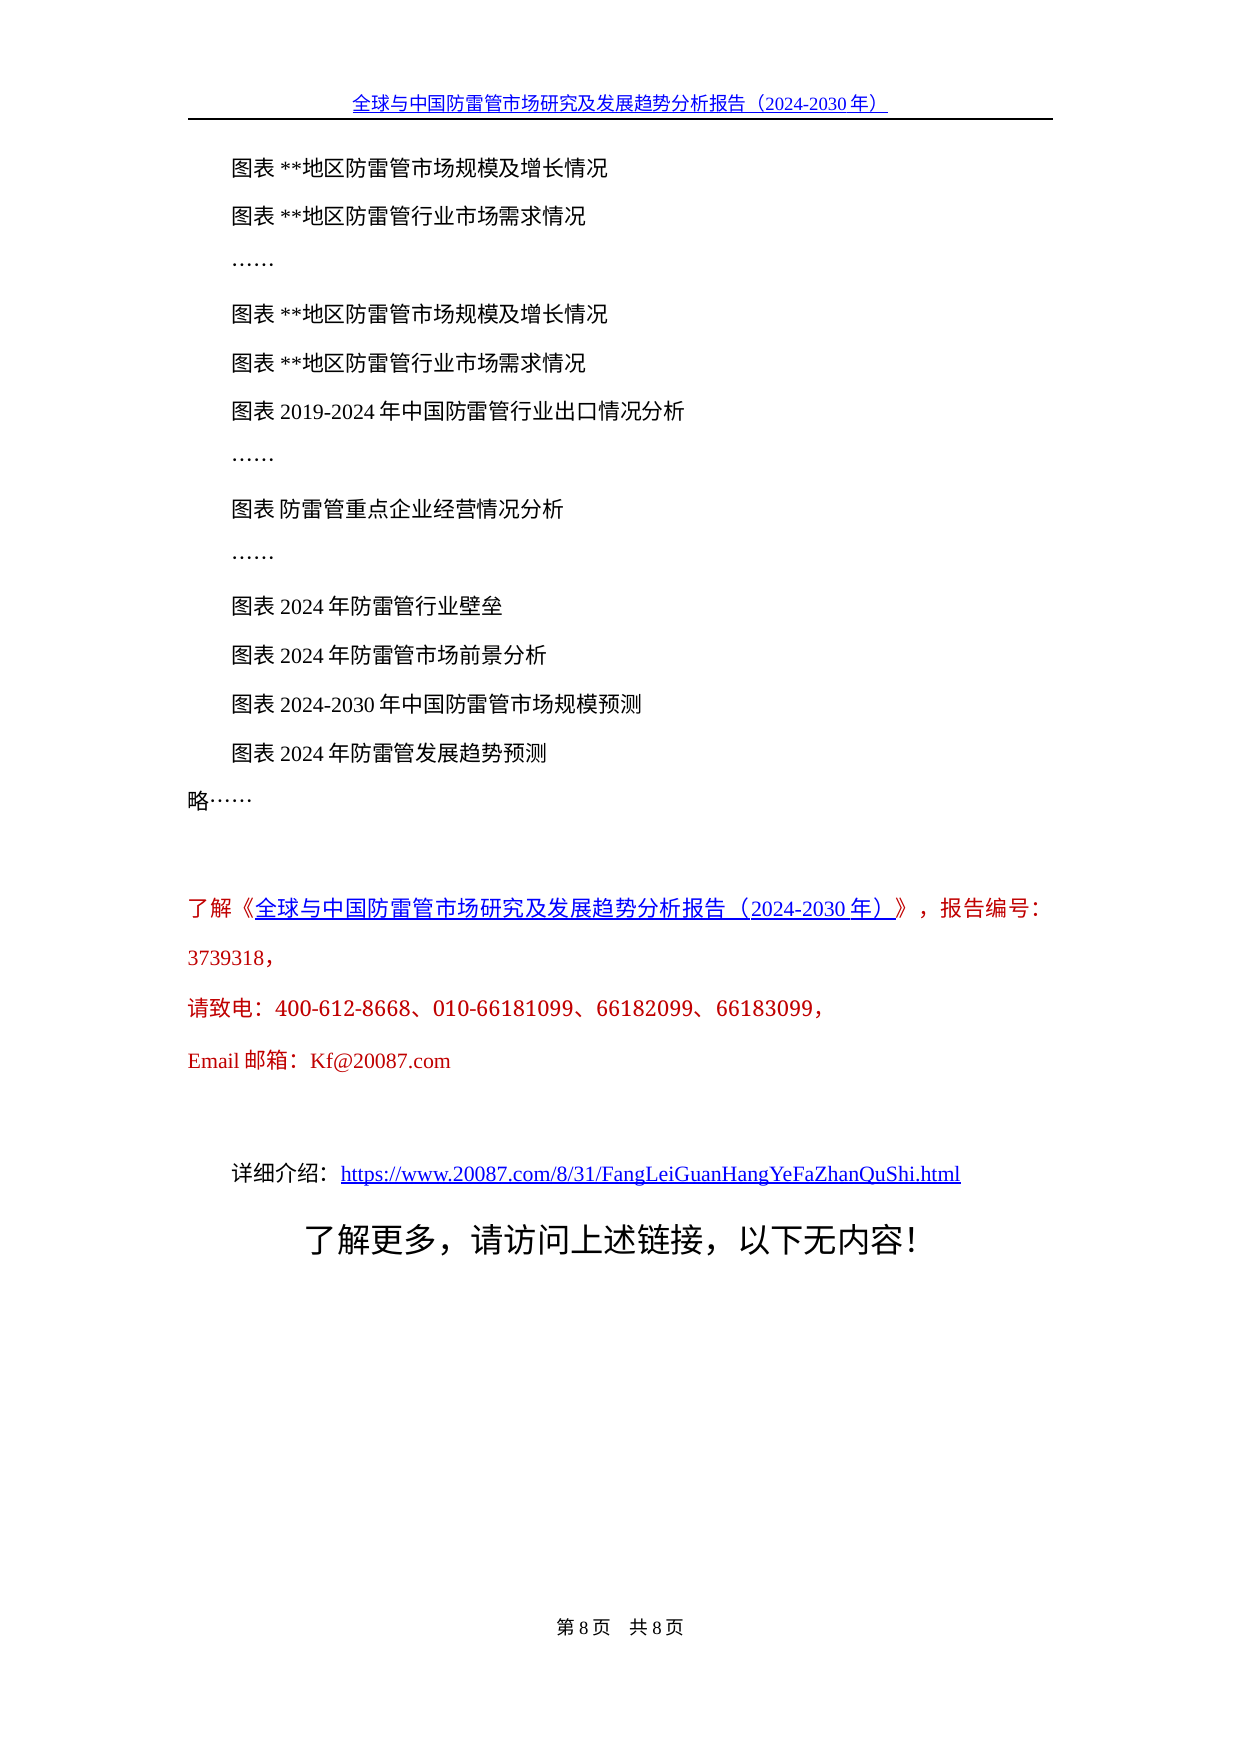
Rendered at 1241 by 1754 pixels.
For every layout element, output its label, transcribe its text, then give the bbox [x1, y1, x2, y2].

text 了解《全球与中国防雷管市场研究及发展趋势分析报告（2024-2030年）》，报告编号：3739318， [187, 890, 1053, 972]
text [187, 150, 1053, 816]
title 了解更多，请访问上述链接，以下无内容！ [187, 1205, 1053, 1270]
text 请致电：400-612-8668、010-66181099、66182099、66183099， [187, 991, 1053, 1023]
text 详细介绍：https://www.20087.com/8/31/FangLeiGuanHangYeFaZhanQuShi.html [187, 1155, 1053, 1188]
text Email邮箱：Kf@20087.com [187, 1042, 1053, 1075]
